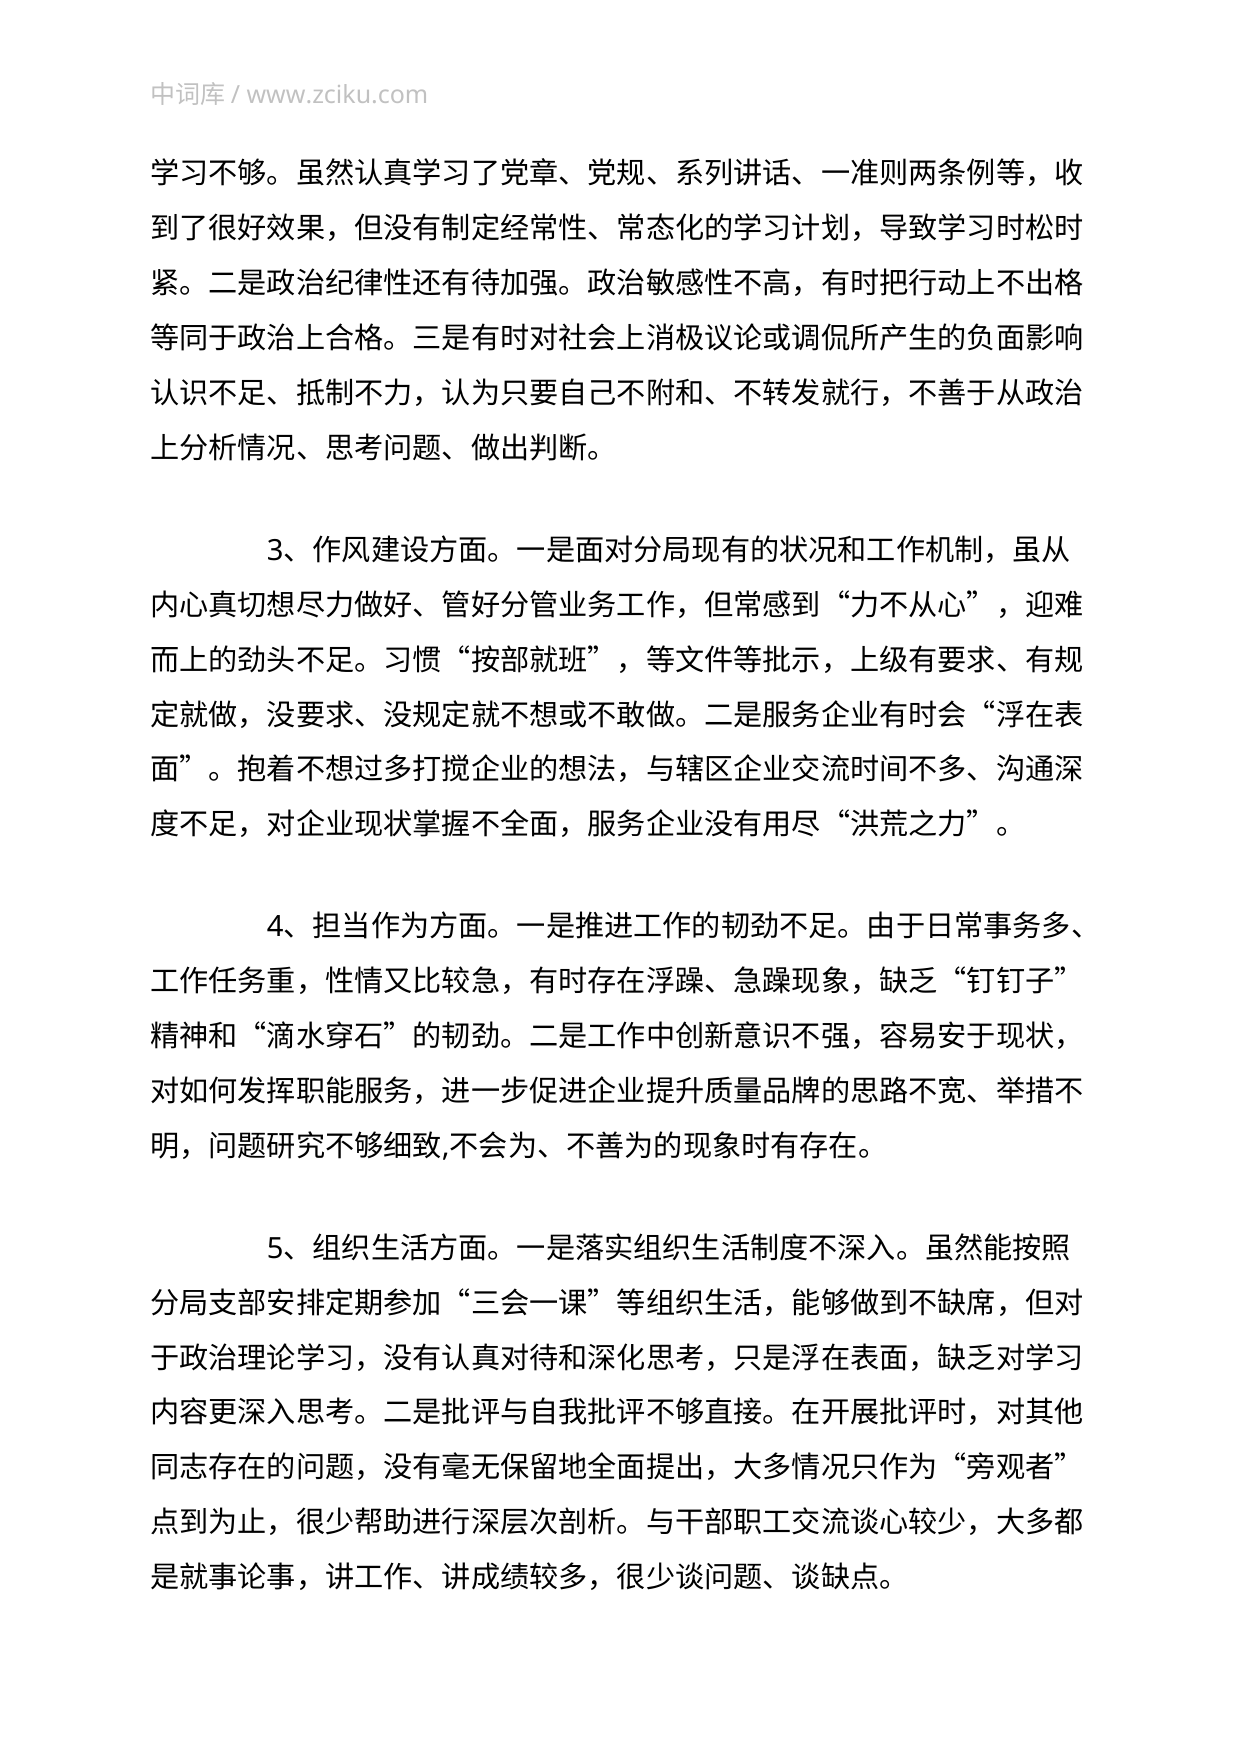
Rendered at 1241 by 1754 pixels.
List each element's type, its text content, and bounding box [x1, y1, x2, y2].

text 3、作风建设方面。一是面对分局现有的状况和工作机制，虽从内心真切想尽力做好、管好分管业务工作，但常感到“力不从心”，迎难而上的劲头不足。习惯“按部就班”，等文件等批示，上级有要求、有规定就做，没要求、没规定就不想或不敢做。二是服务企业有时会“浮在表面”。抱着不想过多打搅企业的想法，与辖区企业交流时间不多、沟通深度不足，对企业现状掌握不全面，服务企业没有用尽“洪荒之力”。 [150, 526, 1090, 843]
text 4、担当作为方面。一是推进工作的韧劲不足。由于日常事务多、工作任务重，性情又比较急，有时存在浮躁、急躁现象，缺乏“钉钉子”精神和“滴水穿石”的韧劲。二是工作中创新意识不强，容易安于现状，对如何发挥职能服务，进一步促进企业提升质量品牌的思路不宽、举措不明，问题研究不够细致,不会为、不善为的现象时有存在。 [150, 903, 1090, 1165]
text 5、组织生活方面。一是落实组织生活制度不深入。虽然能按照分局支部安排定期参加“三会一课”等组织生活，能够做到不缺席，但对于政治理论学习，没有认真对待和深化思考，只是浮在表面，缺乏对学习内容更深入思考。二是批评与自我批评不够直接。在开展批评时，对其他同志存在的问题，没有毫无保留地全面提出，大多情况只作为“旁观者”点到为止，很少帮助进行深层次剖析。与干部职工交流谈心较少，大多都是就事论事，讲工作、讲成绩较多，很少谈问题、谈缺点。 [150, 1224, 1090, 1596]
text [150, 150, 1090, 467]
